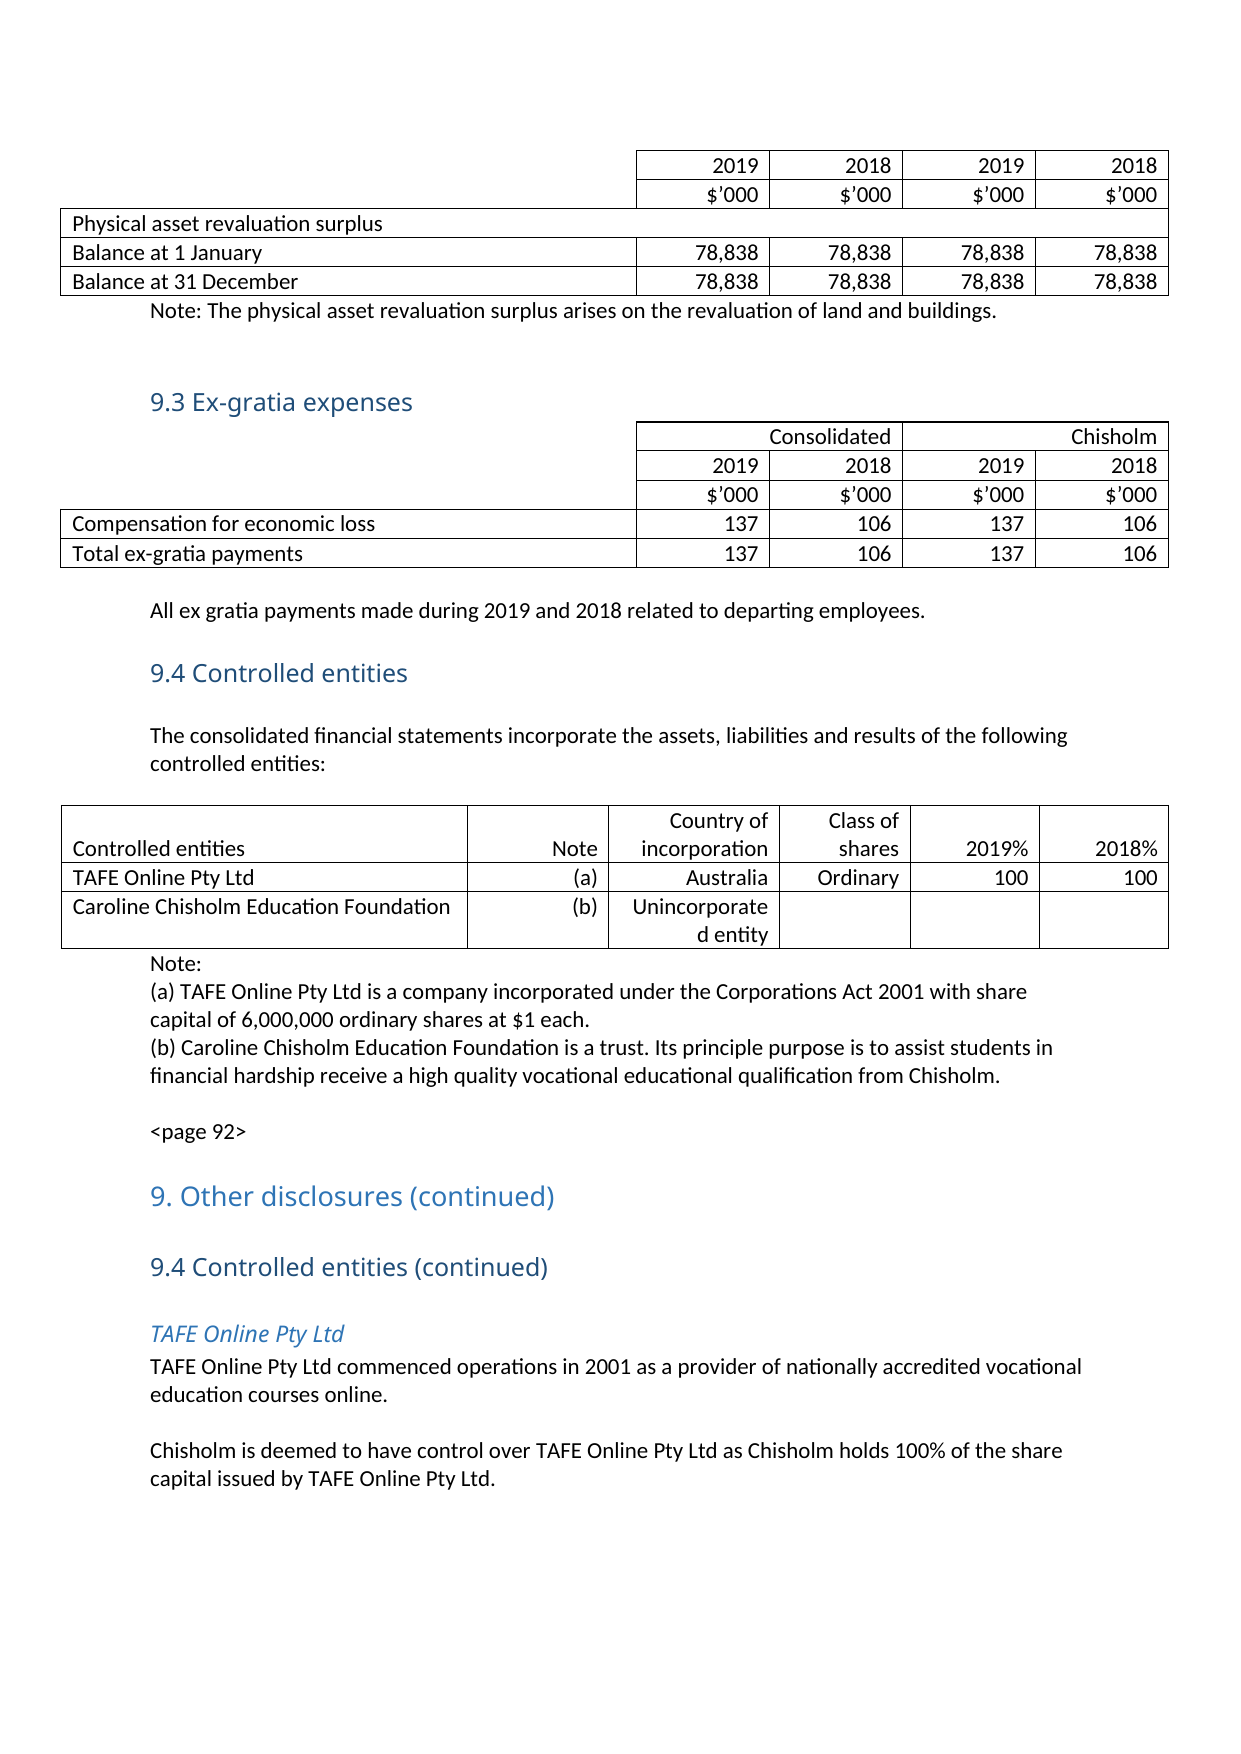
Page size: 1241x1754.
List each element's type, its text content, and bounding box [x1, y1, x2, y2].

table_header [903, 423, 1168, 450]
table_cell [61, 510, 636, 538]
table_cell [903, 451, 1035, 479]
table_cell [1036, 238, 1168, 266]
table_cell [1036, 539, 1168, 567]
text Chisholm is deemed to have control over TAFE Online Pty Ltd as Chisholm holds 100% of the share capital issued by TAFE Online Pty Ltd. [150, 1436, 1090, 1492]
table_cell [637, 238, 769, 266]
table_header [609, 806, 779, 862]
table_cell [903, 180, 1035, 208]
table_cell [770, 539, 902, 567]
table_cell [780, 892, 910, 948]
subtitle TAFE Online Pty Ltd [150, 1318, 1090, 1349]
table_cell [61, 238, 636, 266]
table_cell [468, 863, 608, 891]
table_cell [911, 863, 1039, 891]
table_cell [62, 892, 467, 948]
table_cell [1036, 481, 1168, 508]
subtitle 9.4 Controlled entities [150, 656, 1090, 690]
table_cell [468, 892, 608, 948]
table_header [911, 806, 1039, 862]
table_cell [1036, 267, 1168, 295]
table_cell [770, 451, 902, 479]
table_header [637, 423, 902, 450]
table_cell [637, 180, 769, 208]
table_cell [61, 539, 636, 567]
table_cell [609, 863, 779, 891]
text (a) TAFE Online Pty Ltd is a company incorporated under the Corporations Act 2001 with share capital of 6,000,000 ordinary shares at $1 each. [150, 977, 1090, 1033]
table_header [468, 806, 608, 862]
subtitle 9. Other disclosures (continued) [150, 1177, 1090, 1214]
text The consolidated financial statements incorporate the assets, liabilities and results of the following controlled entities: [150, 721, 1090, 777]
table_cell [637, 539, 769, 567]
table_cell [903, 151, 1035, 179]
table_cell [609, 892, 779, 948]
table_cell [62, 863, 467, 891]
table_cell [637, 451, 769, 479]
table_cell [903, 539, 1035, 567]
text Note: The physical asset revaluation surplus arises on the revaluation of land and buildings. [150, 296, 1090, 324]
text (b) Caroline Chisholm Education Foundation is a trust. Its principle purpose is to assist students in financial hardship receive a high quality vocational educational qualification from Chisholm. [150, 1033, 1090, 1089]
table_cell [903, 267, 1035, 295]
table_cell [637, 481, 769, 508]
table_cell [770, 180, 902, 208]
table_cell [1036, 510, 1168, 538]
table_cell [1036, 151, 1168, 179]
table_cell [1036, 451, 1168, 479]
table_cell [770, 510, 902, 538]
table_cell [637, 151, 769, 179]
subtitle 9.4 Controlled entities (continued) [150, 1249, 1090, 1283]
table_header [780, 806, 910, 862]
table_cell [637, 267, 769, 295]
text Note: [150, 949, 1090, 977]
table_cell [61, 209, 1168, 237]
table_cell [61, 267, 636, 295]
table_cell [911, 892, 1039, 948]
text TAFE Online Pty Ltd commenced operations in 2001 as a provider of nationally accredited vocational education courses online. [150, 1352, 1090, 1408]
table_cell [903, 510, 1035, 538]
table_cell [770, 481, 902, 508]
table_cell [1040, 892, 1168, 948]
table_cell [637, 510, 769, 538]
text <page 92> [150, 1117, 1090, 1145]
subtitle 9.3 Ex-gratia expenses [150, 384, 1090, 419]
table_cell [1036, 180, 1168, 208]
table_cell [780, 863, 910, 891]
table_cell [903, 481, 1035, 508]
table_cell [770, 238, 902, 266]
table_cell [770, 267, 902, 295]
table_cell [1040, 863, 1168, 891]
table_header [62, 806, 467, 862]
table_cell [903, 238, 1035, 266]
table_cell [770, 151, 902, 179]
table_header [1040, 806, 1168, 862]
text All ex gratia payments made during 2019 and 2018 related to departing employees. [150, 596, 1090, 624]
